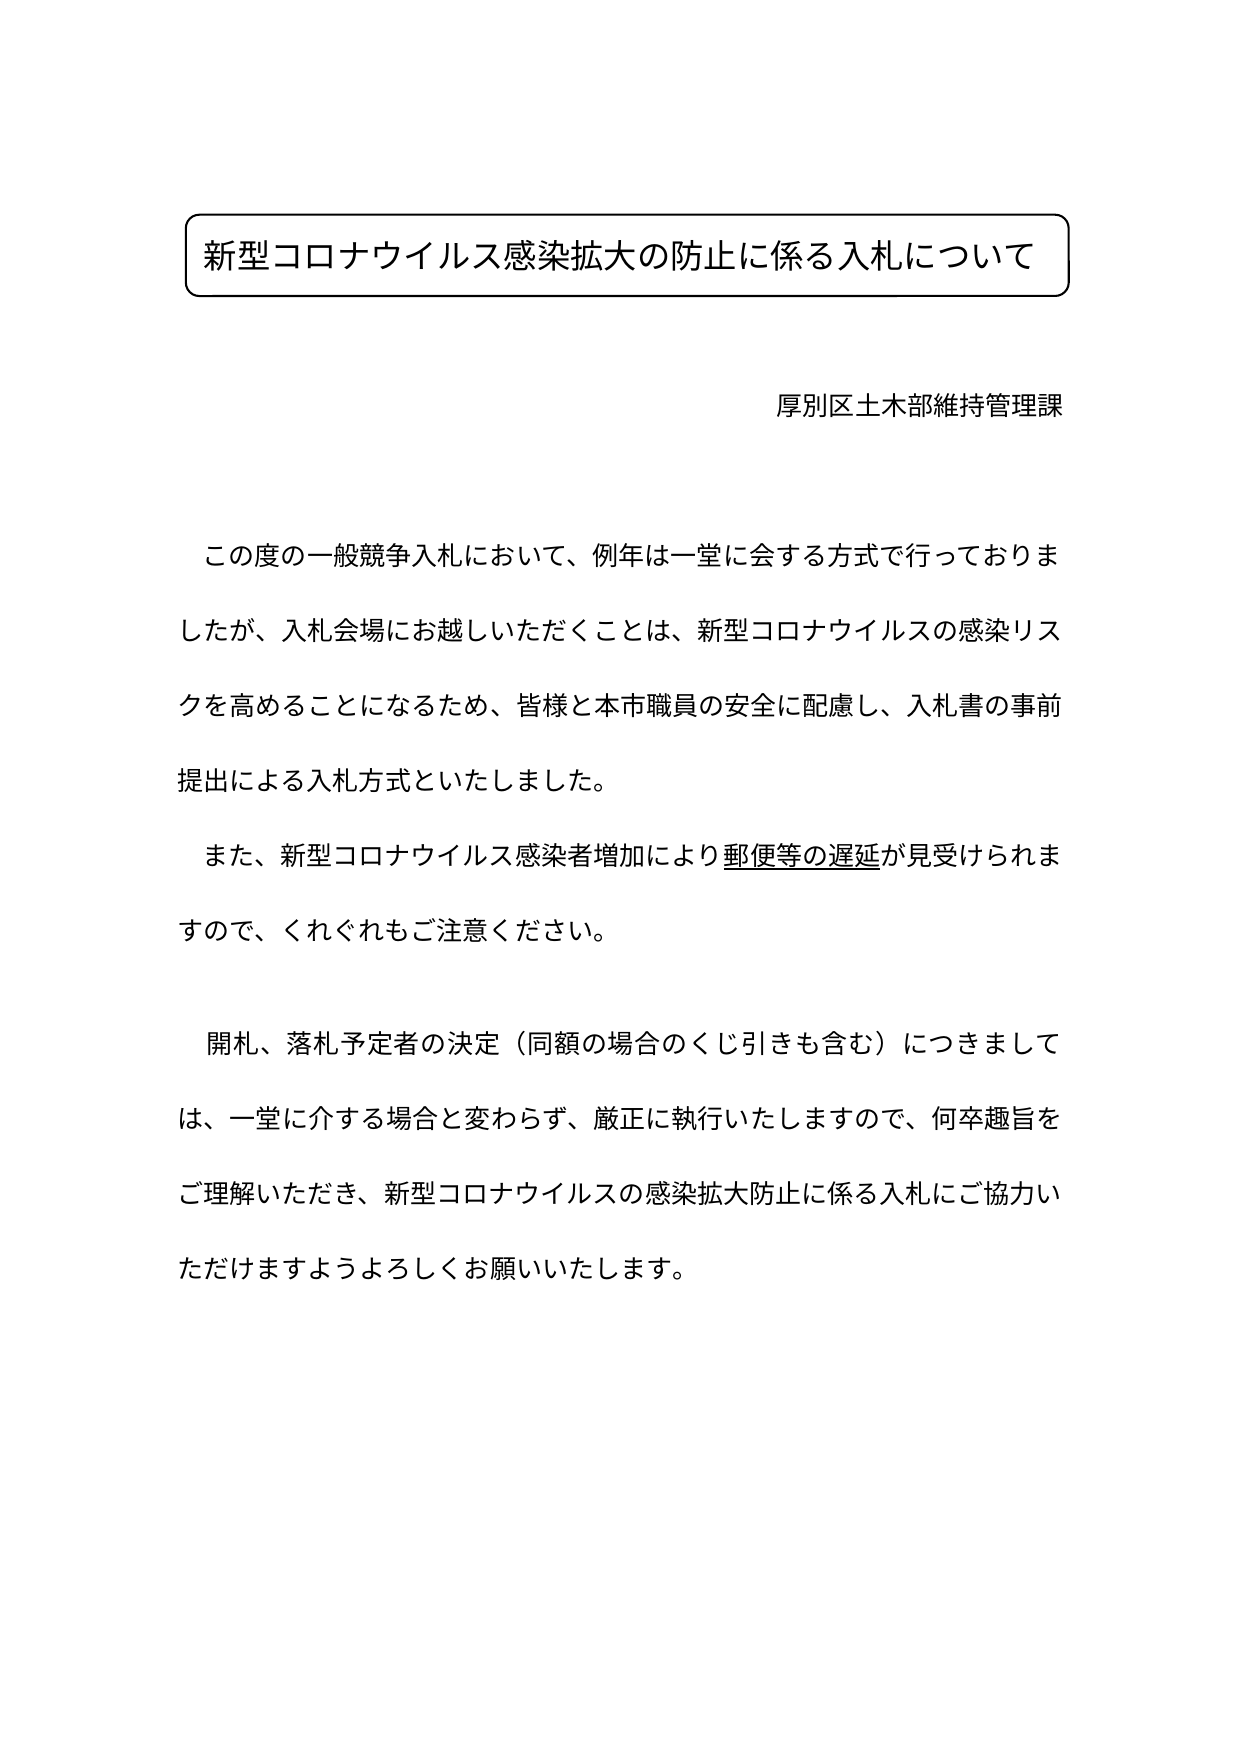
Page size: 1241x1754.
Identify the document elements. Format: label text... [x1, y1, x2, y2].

text 開札、落札予定者の決定（同額の場合のくじ引きも含む）につきましては、一堂に介する場合と変わらず、厳正に執行いたしますので、何卒趣旨をご理解いただき、新型コロナウイルスの感染拡大防止に係る入札にご協力いただけますようよろしくお願いいたします。 [177, 1004, 1063, 1304]
text 新型コロナウイルス感染拡大の防止に係る入札について [187, 217, 1063, 292]
text 厚別区土木部維持管理課 [177, 367, 1063, 442]
text また、新型コロナウイルス感染者増加により郵便等の遅延が見受けられますので、くれぐれもご注意ください。 [177, 817, 1063, 967]
text この度の一般競争入札において、例年は一堂に会する方式で行っておりましたが、入札会場にお越しいただくことは、新型コロナウイルスの感染リスクを高めることになるため、皆様と本市職員の安全に配慮し、入札書の事前提出による入札方式といたしました。 [177, 517, 1063, 817]
